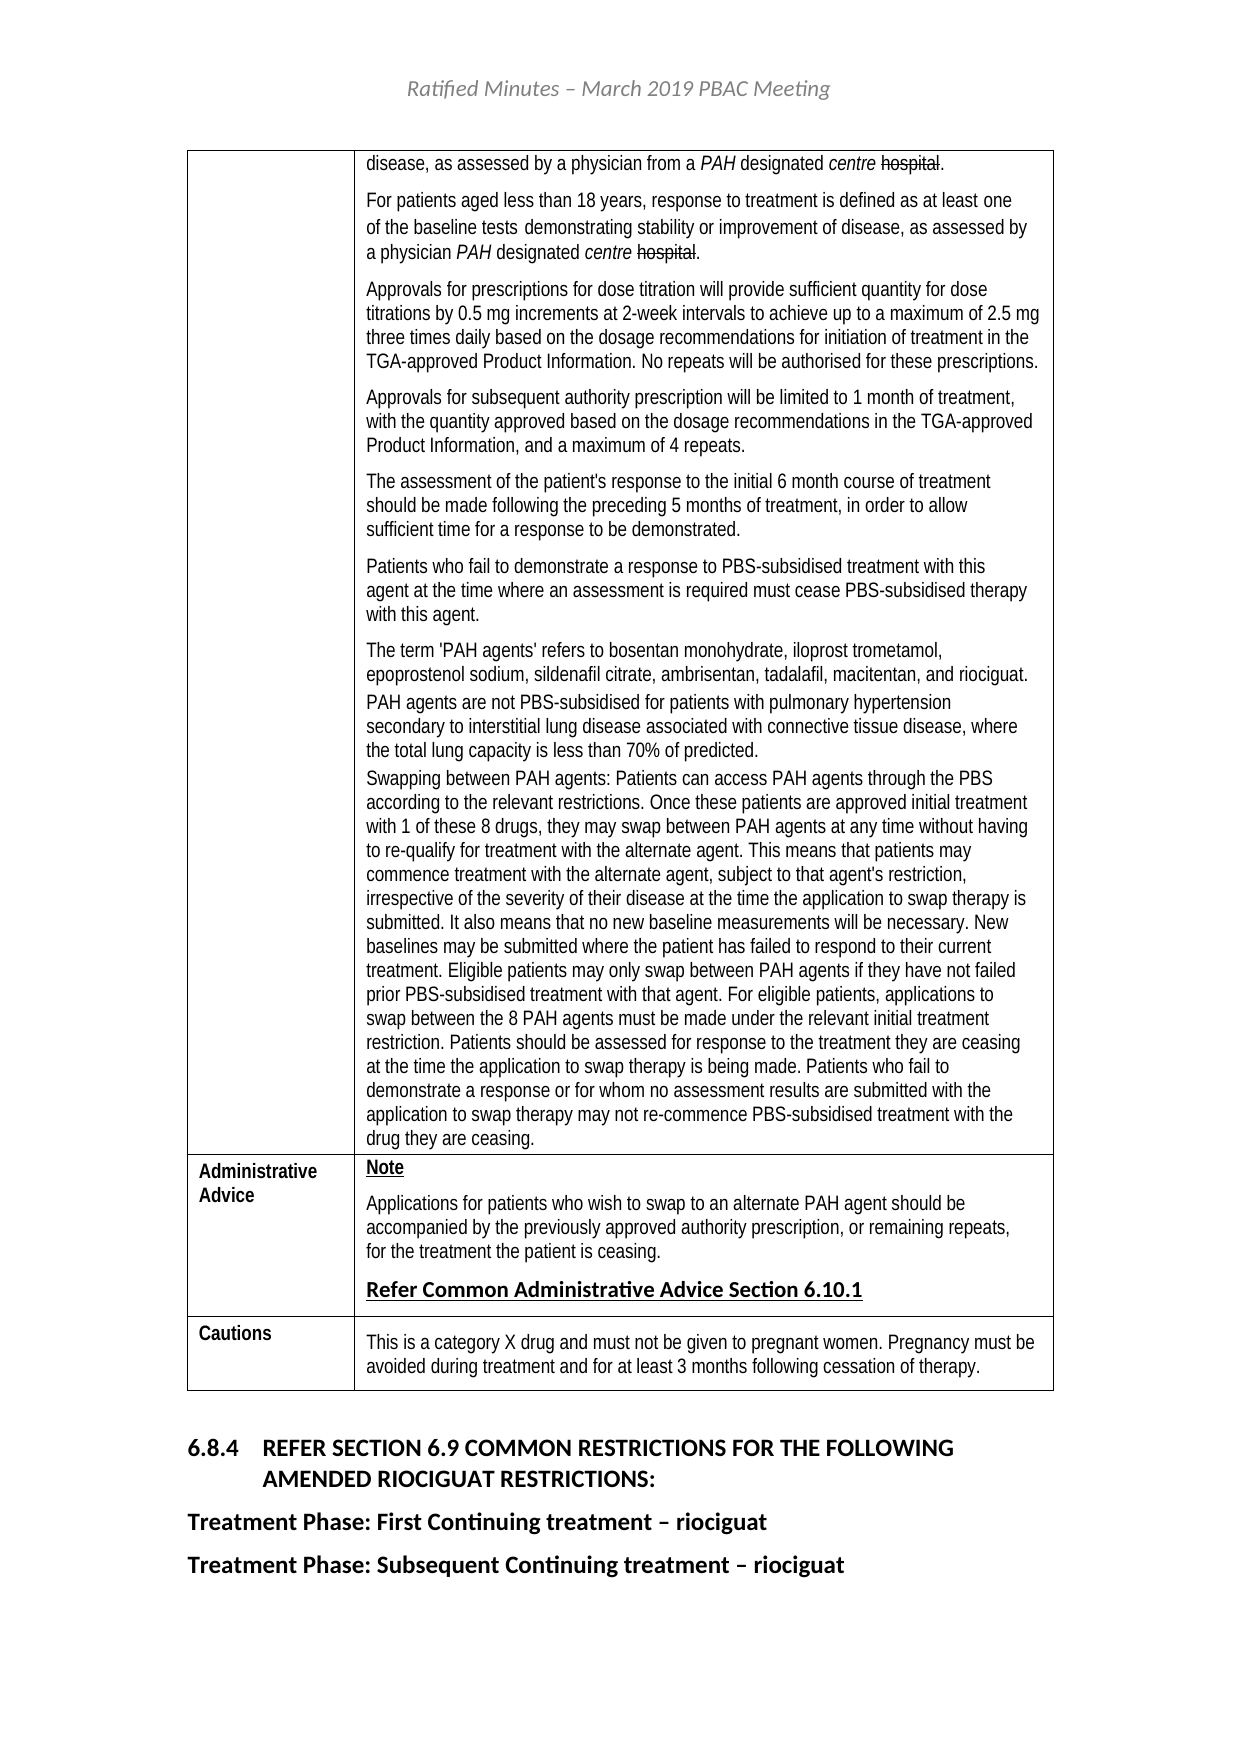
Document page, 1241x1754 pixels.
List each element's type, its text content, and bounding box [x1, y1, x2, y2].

table_cell Cautions [188, 1317, 354, 1390]
text Treatment Phase: First Continuing treatment – riociguat [187, 1506, 1053, 1536]
table_cell Administrative Advice [188, 1155, 354, 1316]
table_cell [355, 151, 1053, 1154]
table_cell Note Applications for patients who wish to swap to an alternate PAH agent should be accompanied by the previously approved authority prescription, or remaining repeats, for the treatment the patient is ceasing. Refer Common Administrative Advice Section 6.10.1 [355, 1155, 1053, 1316]
text 6.8.4 REFER SECTION 6.9 COMMON RESTRICTIONS FOR THE FOLLOWING AMENDED RIOCIGUAT RESTRICTIONS: [187, 1432, 1053, 1493]
text Treatment Phase: Subsequent Continuing treatment – riociguat [187, 1549, 1053, 1579]
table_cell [188, 151, 354, 1154]
table_cell This is a category X drug and must not be given to pregnant women. Pregnancy must be avoided during treatment and for at least 3 months following cessation of therapy. [355, 1317, 1053, 1390]
